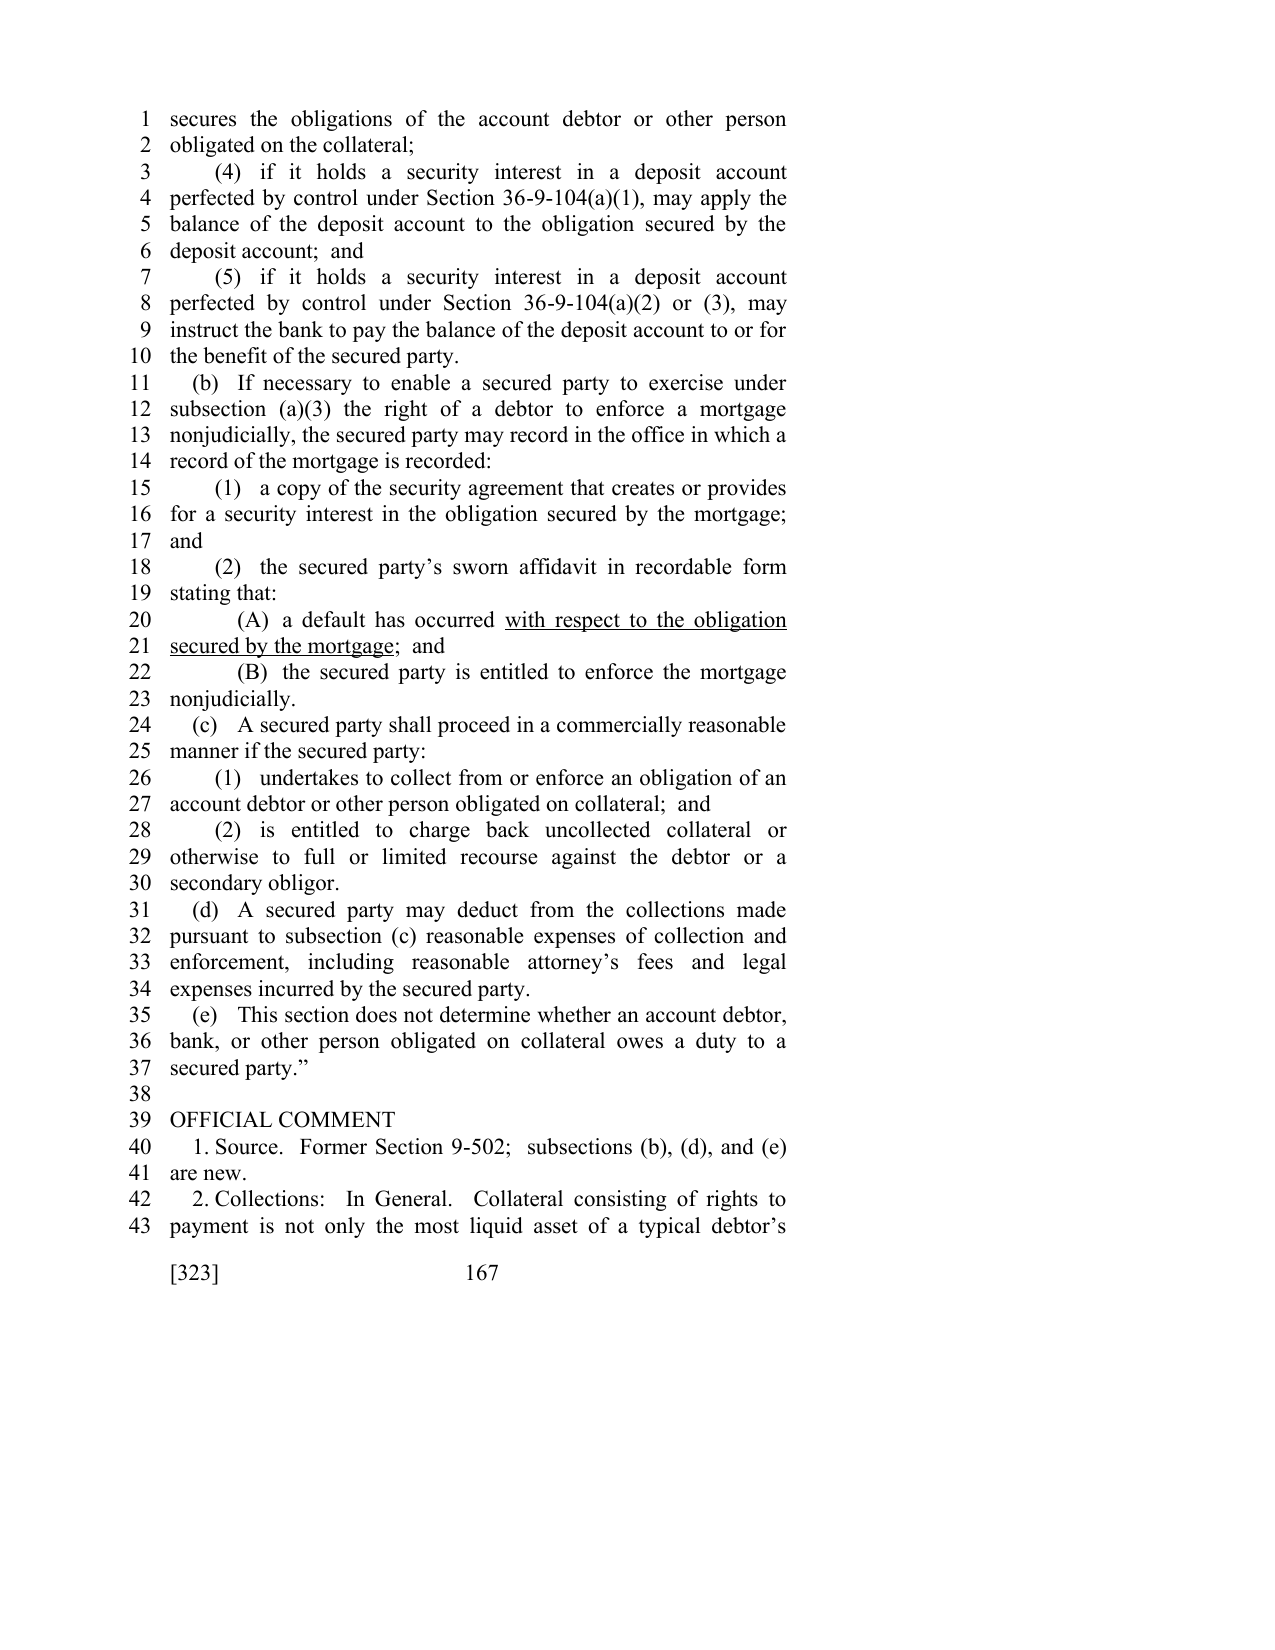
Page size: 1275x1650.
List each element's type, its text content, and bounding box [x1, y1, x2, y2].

text (d) A secured party may deduct from the collections made pursuant to subsection (c) reasonable expenses of collection and enforcement, including reasonable attorney’s fees and legal expenses incurred by the secured party. [169, 896, 787, 1001]
text (2) the secured party’s sworn affidavit in recordable form stating that: [169, 553, 787, 606]
text (1) undertakes to collect from or enforce an obligation of an account debtor or other person obligated on collateral; and [169, 764, 787, 817]
text (1) a copy of the security agreement that creates or provides for a security interest in the obligation secured by the mortgage; and [169, 474, 787, 553]
text (B) the secured party is entitled to enforce the mortgage nonjudicially. [169, 658, 787, 711]
text (4) if it holds a security interest in a deposit account perfected by control under Section 36-9-104(a)(1), may apply the balance of the deposit account to the obligation secured by the deposit account; and [169, 158, 787, 263]
text 1. Source. Former Section 9-502; subsections (b), (d), and (e) are new. [169, 1133, 787, 1186]
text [169, 1186, 787, 1238]
text (A) a default has occurred with respect to the obligation secured by the mortgage; and [169, 606, 787, 658]
text (c) A secured party shall proceed in a commercially reasonable manner if the secured party: [169, 711, 787, 764]
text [169, 105, 787, 158]
text OFFICIAL COMMENT [169, 1106, 787, 1133]
text (2) is entitled to charge back uncollected collateral or otherwise to full or limited recourse against the debtor or a secondary obligor. [169, 817, 787, 896]
text (b) If necessary to enable a secured party to exercise under subsection (a)(3) the right of a debtor to enforce a mortgage nonjudicially, the secured party may record in the office in which a record of the mortgage is recorded: [169, 368, 787, 474]
text (e) This section does not determine whether an account debtor, bank, or other person obligated on collateral owes a duty to a secured party.” [169, 1001, 787, 1080]
text (5) if it holds a security interest in a deposit account perfected by control under Section 36-9-104(a)(2) or (3), may instruct the bank to pay the balance of the deposit account to or for the benefit of the secured party. [169, 263, 787, 368]
